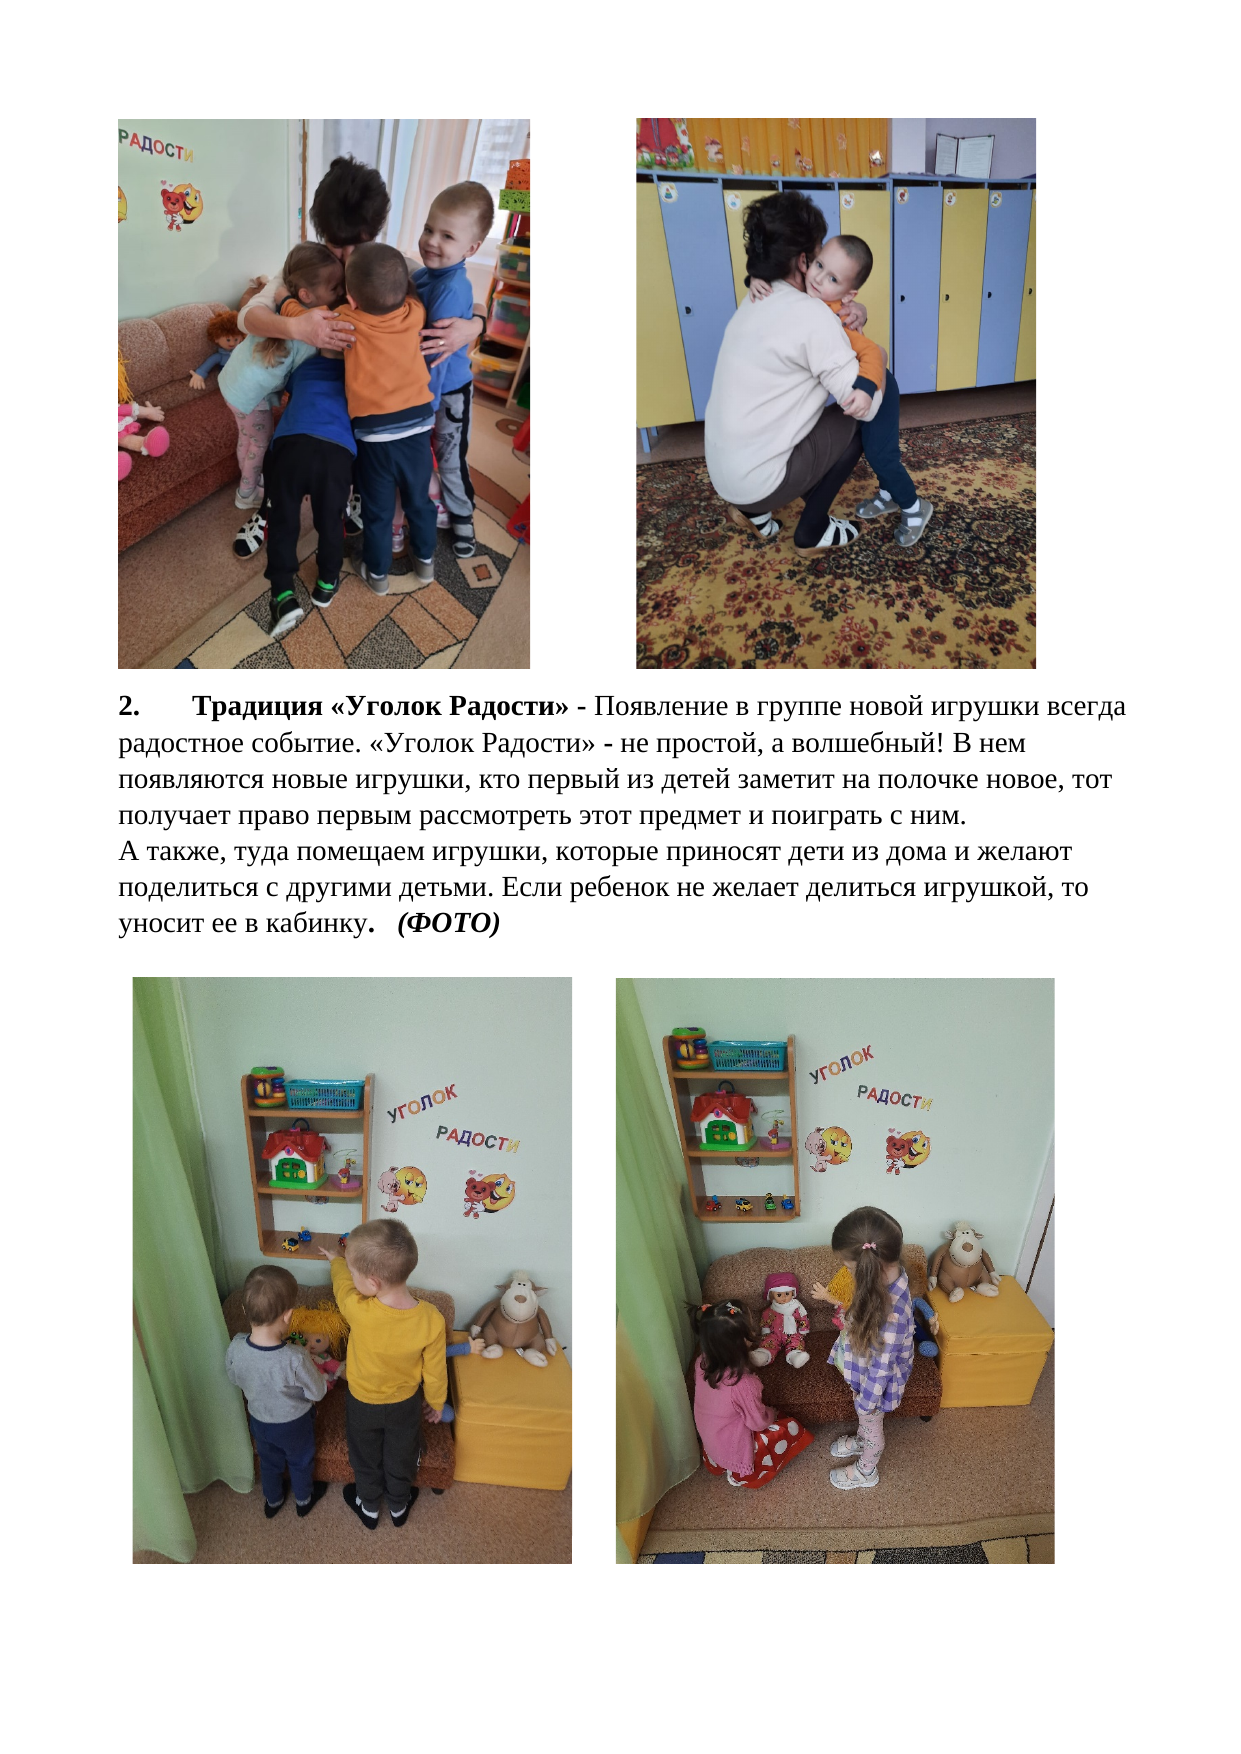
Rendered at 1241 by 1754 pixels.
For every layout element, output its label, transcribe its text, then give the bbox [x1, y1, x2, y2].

picture [132, 977, 573, 1564]
picture [636, 118, 1037, 669]
picture [118, 119, 530, 669]
list Традиция «Уголок Радости» - Появление в группе новой игрушки всегда радостное событие. «Уголок Радости» - не простой, а волшебный! В нем появляются новые игрушки, кто первый из детей заметит на полочке новое, тот получает право первым рассмотреть этот предмет и поиграть с ним. [118, 688, 1167, 831]
list А также, туда помещаем игрушки, которые приносят дети из дома и желают поделиться с другими детьми. Если ребенок не желает делиться игрушкой, то уносит ее в кабинку. (ФОТО) [118, 833, 1167, 939]
picture [615, 978, 1055, 1564]
